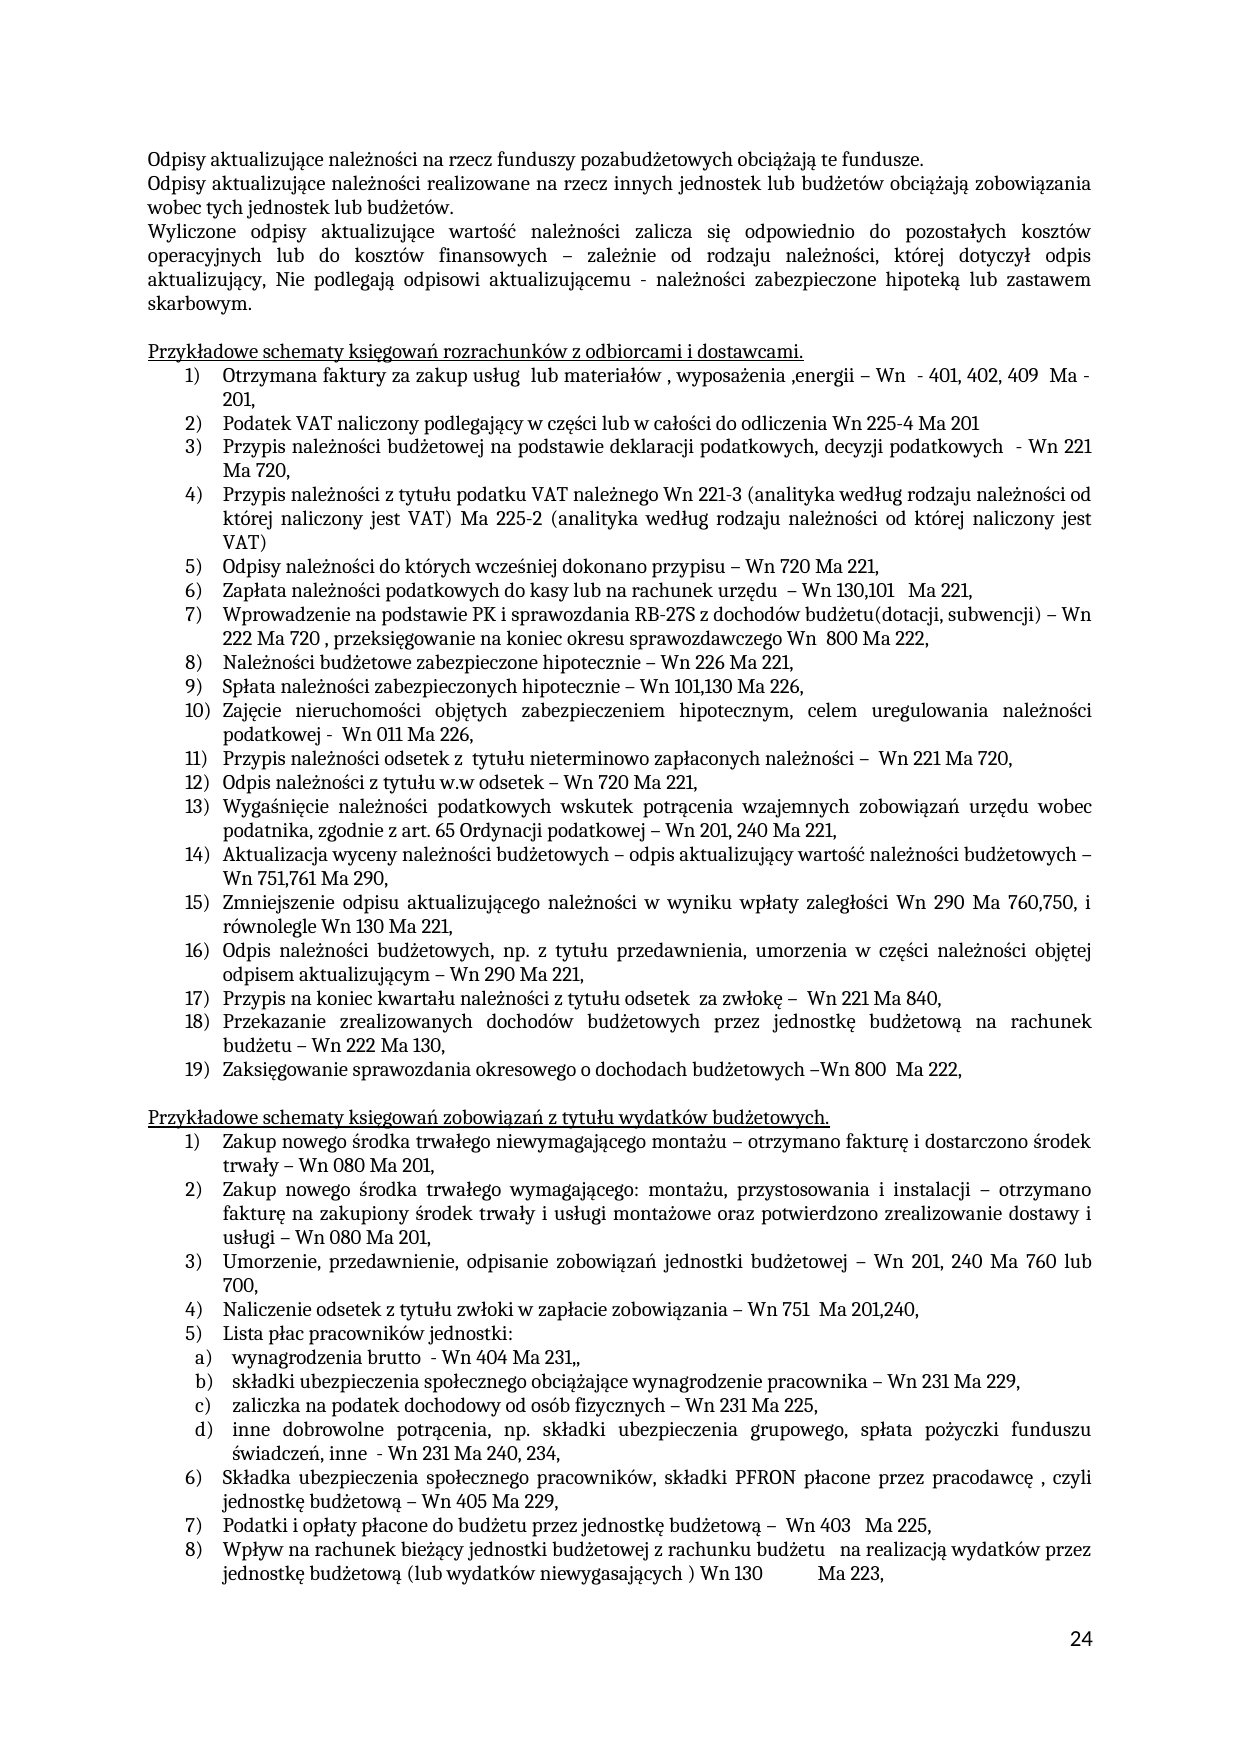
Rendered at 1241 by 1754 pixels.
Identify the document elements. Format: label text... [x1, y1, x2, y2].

list Zakup nowego środka trwałego niewymagającego montażu – otrzymano fakturę i dostarczono środek trwały – Wn 080 Ma 201, [185, 1130, 1093, 1178]
list Przekazanie zrealizowanych dochodów budżetowych przez jednostkę budżetową na rachunek budżetu – Wn 222 Ma 130, [185, 1010, 1093, 1058]
text Odpisy aktualizujące należności na rzecz funduszy pozabudżetowych obciążają te fundusze. [148, 148, 1093, 172]
list Naliczenie odsetek z tytułu zwłoki w zapłacie zobowiązania – Wn 751 Ma 201,240, [185, 1298, 1093, 1322]
list Przypis należności odsetek z tytułu nieterminowo zapłaconych należności – Wn 221 Ma 720, [185, 747, 1093, 771]
text Wyliczone odpisy aktualizujące wartość należności zalicza się odpowiednio do pozostałych kosztów operacyjnych lub do kosztów finansowych – zależnie od rodzaju należności, której dotyczył odpis aktualizujący, Nie podlegają odpisowi aktualizującemu - należności zabezpieczone hipoteką lub zastawem skarbowym. [148, 219, 1093, 315]
list Odpis należności z tytułu w.w odsetek – Wn 720 Ma 221, [185, 771, 1093, 794]
list składki ubezpieczenia społecznego obciążające wynagrodzenie pracownika – Wn 231 Ma 229, [195, 1369, 1093, 1393]
list Przypis na koniec kwartału należności z tytułu odsetek za zwłokę – Wn 221 Ma 840, [185, 986, 1093, 1010]
list Zajęcie nieruchomości objętych zabezpieczeniem hipotecznym, celem uregulowania należności podatkowej - Wn 011 Ma 226, [185, 699, 1093, 747]
list Odpis należności budżetowych, np. z tytułu przedawnienia, umorzenia w części należności objętej odpisem aktualizującym – Wn 290 Ma 221, [185, 938, 1093, 986]
list Wygaśnięcie należności podatkowych wskutek potrącenia wzajemnych zobowiązań urzędu wobec podatnika, zgodnie z art. 65 Ordynacji podatkowej – Wn 201, 240 Ma 221, [185, 794, 1093, 842]
text Przykładowe schematy księgowań rozrachunków z odbiorcami i dostawcami. [148, 339, 1093, 363]
list Zmniejszenie odpisu aktualizującego należności w wyniku wpłaty zaległości Wn 290 Ma 760,750, i równolegle Wn 130 Ma 221, [185, 890, 1093, 938]
list Wprowadzenie na podstawie PK i sprawozdania RB-27S z dochodów budżetu(dotacji, subwencji) – Wn 222 Ma 720 , przeksięgowanie na koniec okresu sprawozdawczego Wn 800 Ma 222, [185, 603, 1093, 651]
list Odpisy należności do których wcześniej dokonano przypisu – Wn 720 Ma 221, [185, 555, 1093, 579]
list Umorzenie, przedawnienie, odpisanie zobowiązań jednostki budżetowej – Wn 201, 240 Ma 760 lub 700, [185, 1250, 1093, 1298]
list Aktualizacja wyceny należności budżetowych – odpis aktualizujący wartość należności budżetowych – Wn 751,761 Ma 290, [185, 842, 1093, 890]
text Odpisy aktualizujące należności realizowane na rzecz innych jednostek lub budżetów obciążają zobowiązania wobec tych jednostek lub budżetów. [148, 172, 1093, 219]
list Spłata należności zabezpieczonych hipotecznie – Wn 101,130 Ma 226, [185, 675, 1093, 699]
list Przypis należności budżetowej na podstawie deklaracji podatkowych, decyzji podatkowych - Wn 221 Ma 720, [185, 435, 1093, 483]
list Otrzymana faktury za zakup usług lub materiałów , wyposażenia ,energii – Wn - 401, 402, 409 Ma - 201, [185, 363, 1093, 411]
text Przykładowe schematy księgowań zobowiązań z tytułu wydatków budżetowych. [148, 1106, 1093, 1130]
list zaliczka na podatek dochodowy od osób fizycznych – Wn 231 Ma 225, [195, 1393, 1093, 1417]
list Podatek VAT naliczony podlegający w części lub w całości do odliczenia Wn 225-4 Ma 201 [185, 411, 1093, 435]
list inne dobrowolne potrącenia, np. składki ubezpieczenia grupowego, spłata pożyczki funduszu świadczeń, inne - Wn 231 Ma 240, 234, [195, 1417, 1093, 1465]
list Podatki i opłaty płacone do budżetu przez jednostkę budżetową – Wn 403 Ma 225, [185, 1513, 1093, 1537]
list Zakup nowego środka trwałego wymagającego: montażu, przystosowania i instalacji – otrzymano fakturę na zakupiony środek trwały i usługi montażowe oraz potwierdzono zrealizowanie dostawy i usługi – Wn 080 Ma 201, [185, 1178, 1093, 1250]
list Zaksięgowanie sprawozdania okresowego o dochodach budżetowych –Wn 800 Ma 222, [185, 1058, 1093, 1082]
list Przypis należności z tytułu podatku VAT należnego Wn 221-3 (analityka według rodzaju należności od której naliczony jest VAT) Ma 225-2 (analityka według rodzaju należności od której naliczony jest VAT) [185, 483, 1093, 555]
list Zapłata należności podatkowych do kasy lub na rachunek urzędu – Wn 130,101 Ma 221, [185, 579, 1093, 603]
list Wpływ na rachunek bieżący jednostki budżetowej z rachunku budżetu na realizacją wydatków przez jednostkę budżetową (lub wydatków niewygasających ) Wn 130 Ma 223, [185, 1537, 1093, 1585]
list Lista płac pracowników jednostki: [185, 1322, 1093, 1346]
list wynagrodzenia brutto - Wn 404 Ma 231,, [195, 1346, 1093, 1369]
list Składka ubezpieczenia społecznego pracowników, składki PFRON płacone przez pracodawcę , czyli jednostkę budżetową – Wn 405 Ma 229, [185, 1465, 1093, 1513]
list Należności budżetowe zabezpieczone hipotecznie – Wn 226 Ma 221, [185, 651, 1093, 675]
